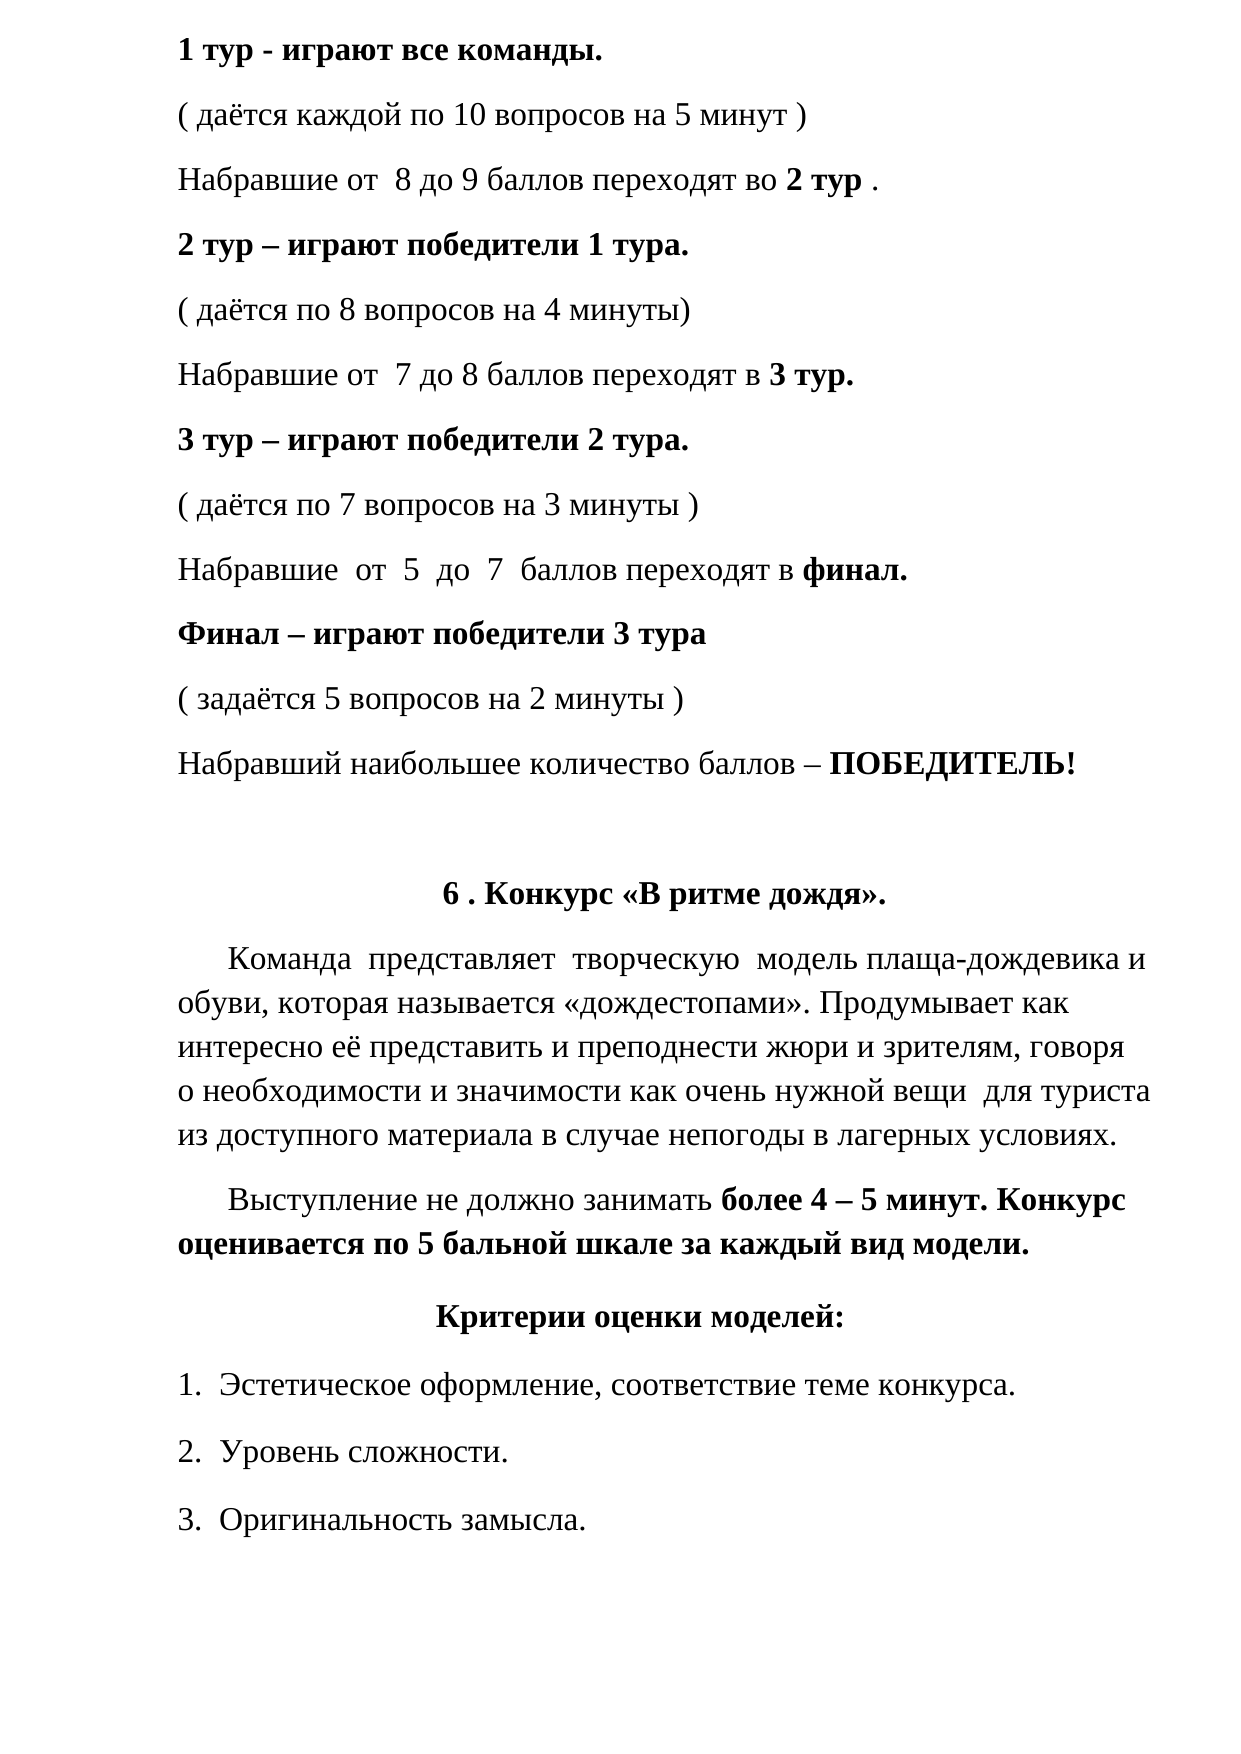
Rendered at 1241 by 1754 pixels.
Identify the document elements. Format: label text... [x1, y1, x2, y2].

text 6 . Конкурс «В ритме дождя». [177, 873, 1152, 912]
text ( даётся по 7 вопросов на 3 минуты ) [177, 484, 1152, 522]
text Финал – играют победители 3 тура [177, 614, 1152, 652]
text Выступление не должно занимать более 4 – 5 минут. Конкурс оценивается по 5 бальной шкале за каждый вид модели. [177, 1179, 1152, 1262]
text Набравшие от 7 до 8 баллов переходят в 3 тур. [177, 354, 1152, 392]
text 3. Оригинальность замысла. [177, 1499, 1152, 1537]
text Набравшие от 8 до 9 баллов переходят во 2 тур . [177, 159, 1152, 198]
text 1 тур - играют все команды. [177, 29, 1152, 68]
text Набравшие от 5 до 7 баллов переходят в финал. [177, 549, 1152, 587]
text 1. Эстетическое оформление, соответствие теме конкурса. [177, 1364, 1152, 1402]
text Набравший наибольшее количество баллов – ПОБЕДИТЕЛЬ! [177, 743, 1152, 782]
text 3 тур – играют победители 2 тура. [177, 419, 1152, 457]
text 2. Уровень сложности. [177, 1432, 1152, 1470]
text ( даётся каждой по 10 вопросов на 5 минут ) [177, 94, 1152, 133]
text Команда представляет творческую модель плаща-дождевика и обуви, которая называется «дождестопами». Продумывает как интересно её представить и преподнести жюри и зрителям, говоря о необходимости и значимости как очень нужной вещи для туриста из доступного материала в случае непогоды в лагерных условиях. [177, 938, 1152, 1153]
text Критерии оценки моделей: [177, 1297, 1152, 1335]
text ( задаётся 5 вопросов на 2 минуты ) [177, 678, 1152, 717]
text ( даётся по 8 вопросов на 4 минуты) [177, 289, 1152, 327]
text 2 тур – играют победители 1 тура. [177, 224, 1152, 263]
